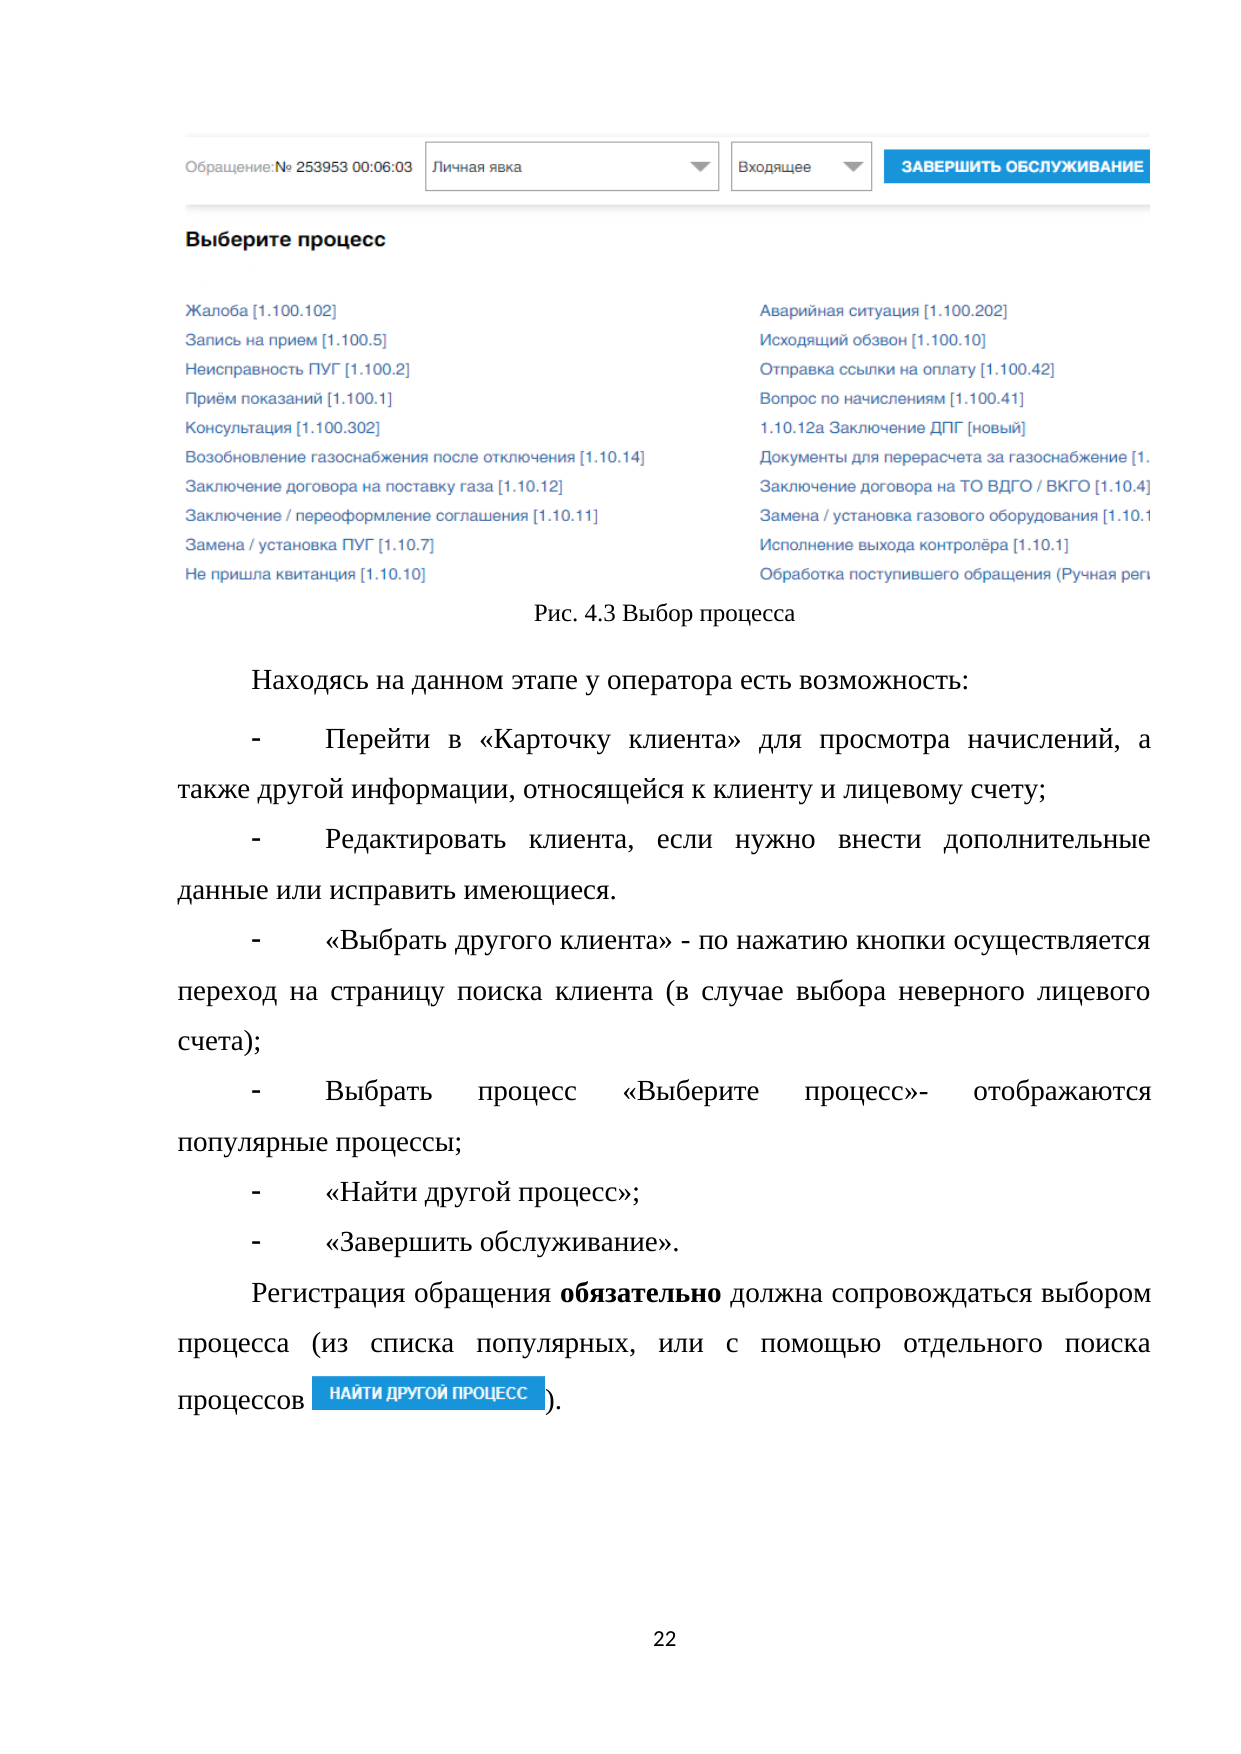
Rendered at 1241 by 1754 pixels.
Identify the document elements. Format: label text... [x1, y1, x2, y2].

picture [312, 1375, 545, 1410]
list «Выбрать другого клиента» - по нажатию кнопки осуществляется переход на страницу поиска клиента (в случае выбора неверного лицевого счета); [177, 922, 1152, 1057]
text Регистрация обращения обязательно должна сопровождаться выбором процесса (из списка популярных, или с помощью отдельного поиска процессов ). [177, 1275, 1152, 1416]
list «Найти другой процесс»; [177, 1174, 1152, 1208]
list Редактировать клиента, если нужно внести дополнительные данные или исправить имеющиеся. [177, 822, 1152, 906]
text Рис. 4.3 Выбор процесса [177, 598, 1152, 627]
list «Завершить обслуживание». [177, 1224, 1152, 1258]
list Перейти в «Карточку клиента» для просмотра начислений, а также другой информации, относящейся к клиенту и лицевому счету; [177, 721, 1152, 805]
text Находясь на данном этапе у оператора есть возможность: [177, 662, 1152, 695]
picture [177, 118, 1150, 584]
list Выбрать процесс «Выберите процесс»- отображаются популярные процессы; [177, 1073, 1152, 1157]
